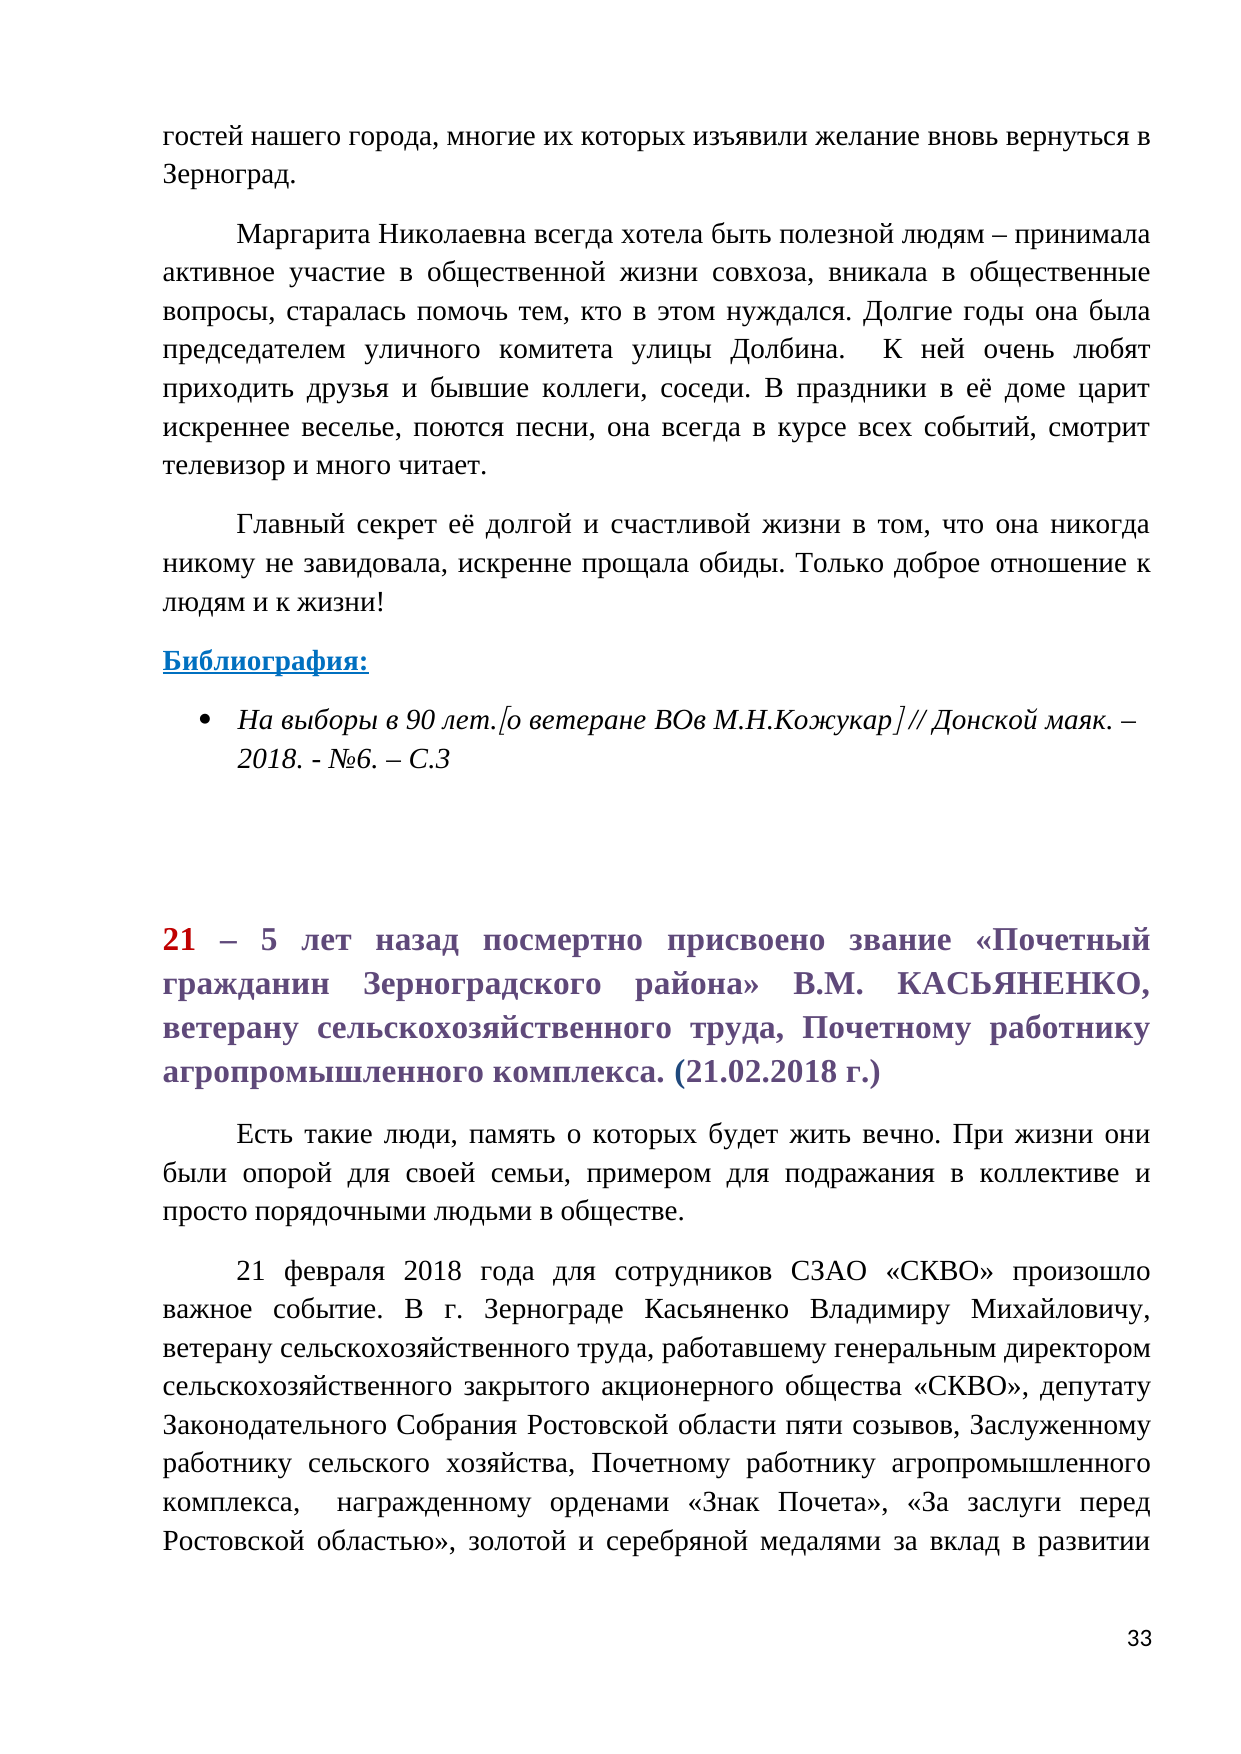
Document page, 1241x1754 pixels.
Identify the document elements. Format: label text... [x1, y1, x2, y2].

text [162, 118, 1152, 190]
text Есть такие люди, память о которых будет жить вечно. При жизни они были опорой для своей семьи, примером для подражания в коллективе и просто порядочными людьми в обществе. [162, 1116, 1152, 1227]
text 21 – 5 лет назад посмертно присвоено звание «Почетный гражданин Зерноградского района» В.М. КАСЬЯНЕНКО, ветерану сельскохозяйственного труда, Почетному работнику агропромышленного комплекса. (21.02.2018 г.) [162, 919, 1152, 1090]
list Библиография: [162, 643, 1152, 677]
text Главный секрет её долгой и счастливой жизни в том, что она никогда никому не завидовала, искренне прощала обиды. Только доброе отношение к людям и к жизни! [162, 507, 1152, 617]
text Маргарита Николаевна всегда хотела быть полезной людям – принимала активное участие в общественной жизни совхоза, вникала в общественные вопросы, старалась помочь тем, кто в этом нуждался. Долгие годы она была председателем уличного комитета улицы Долбина. К ней очень любят приходить друзья и бывшие коллеги, соседи. В праздники в её доме царит искреннее веселье, поются песни, она всегда в курсе всех событий, смотрит телевизор и много читает. [162, 216, 1152, 481]
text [162, 1253, 1152, 1556]
list На выборы в 90 лет.о ветеране ВОв М.Н.Кожукар // Донской маяк. – 2018. - №6. – С.3 [200, 702, 1152, 775]
